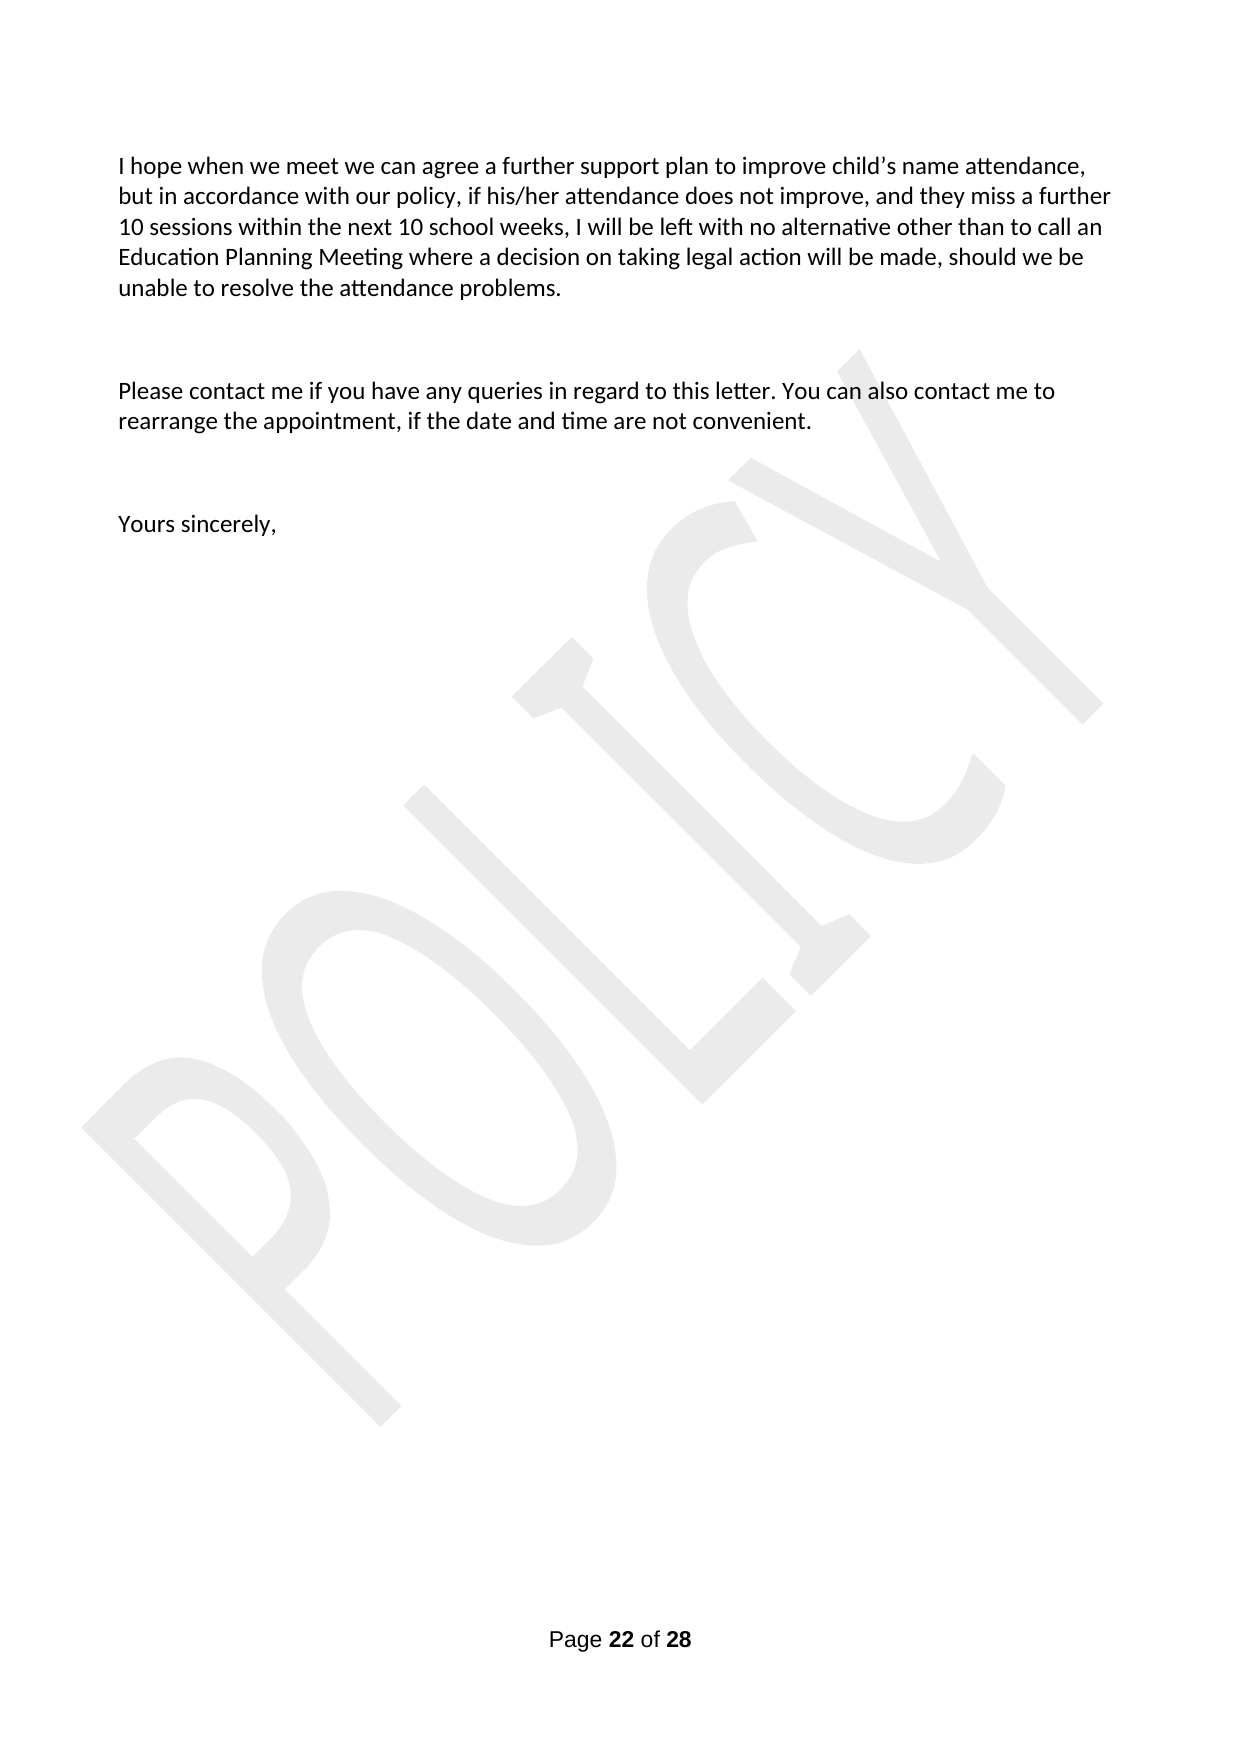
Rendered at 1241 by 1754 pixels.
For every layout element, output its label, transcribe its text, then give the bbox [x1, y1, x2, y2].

text I hope when we meet we can agree a further support plan to improve child’s name attendance, but in accordance with our policy, if his/her attendance does not improve, and they miss a further 10 sessions within the next 10 school weeks, I will be left with no alternative other than to call an Education Planning Meeting where a decision on taking legal action will be made, should we be unable to resolve the attendance problems. [118, 150, 1122, 303]
text Please contact me if you have any queries in regard to this letter. You can also contact me to rearrange the appointment, if the date and time are not convenient. [118, 375, 1122, 436]
text Yours sincerely, [118, 508, 1122, 538]
